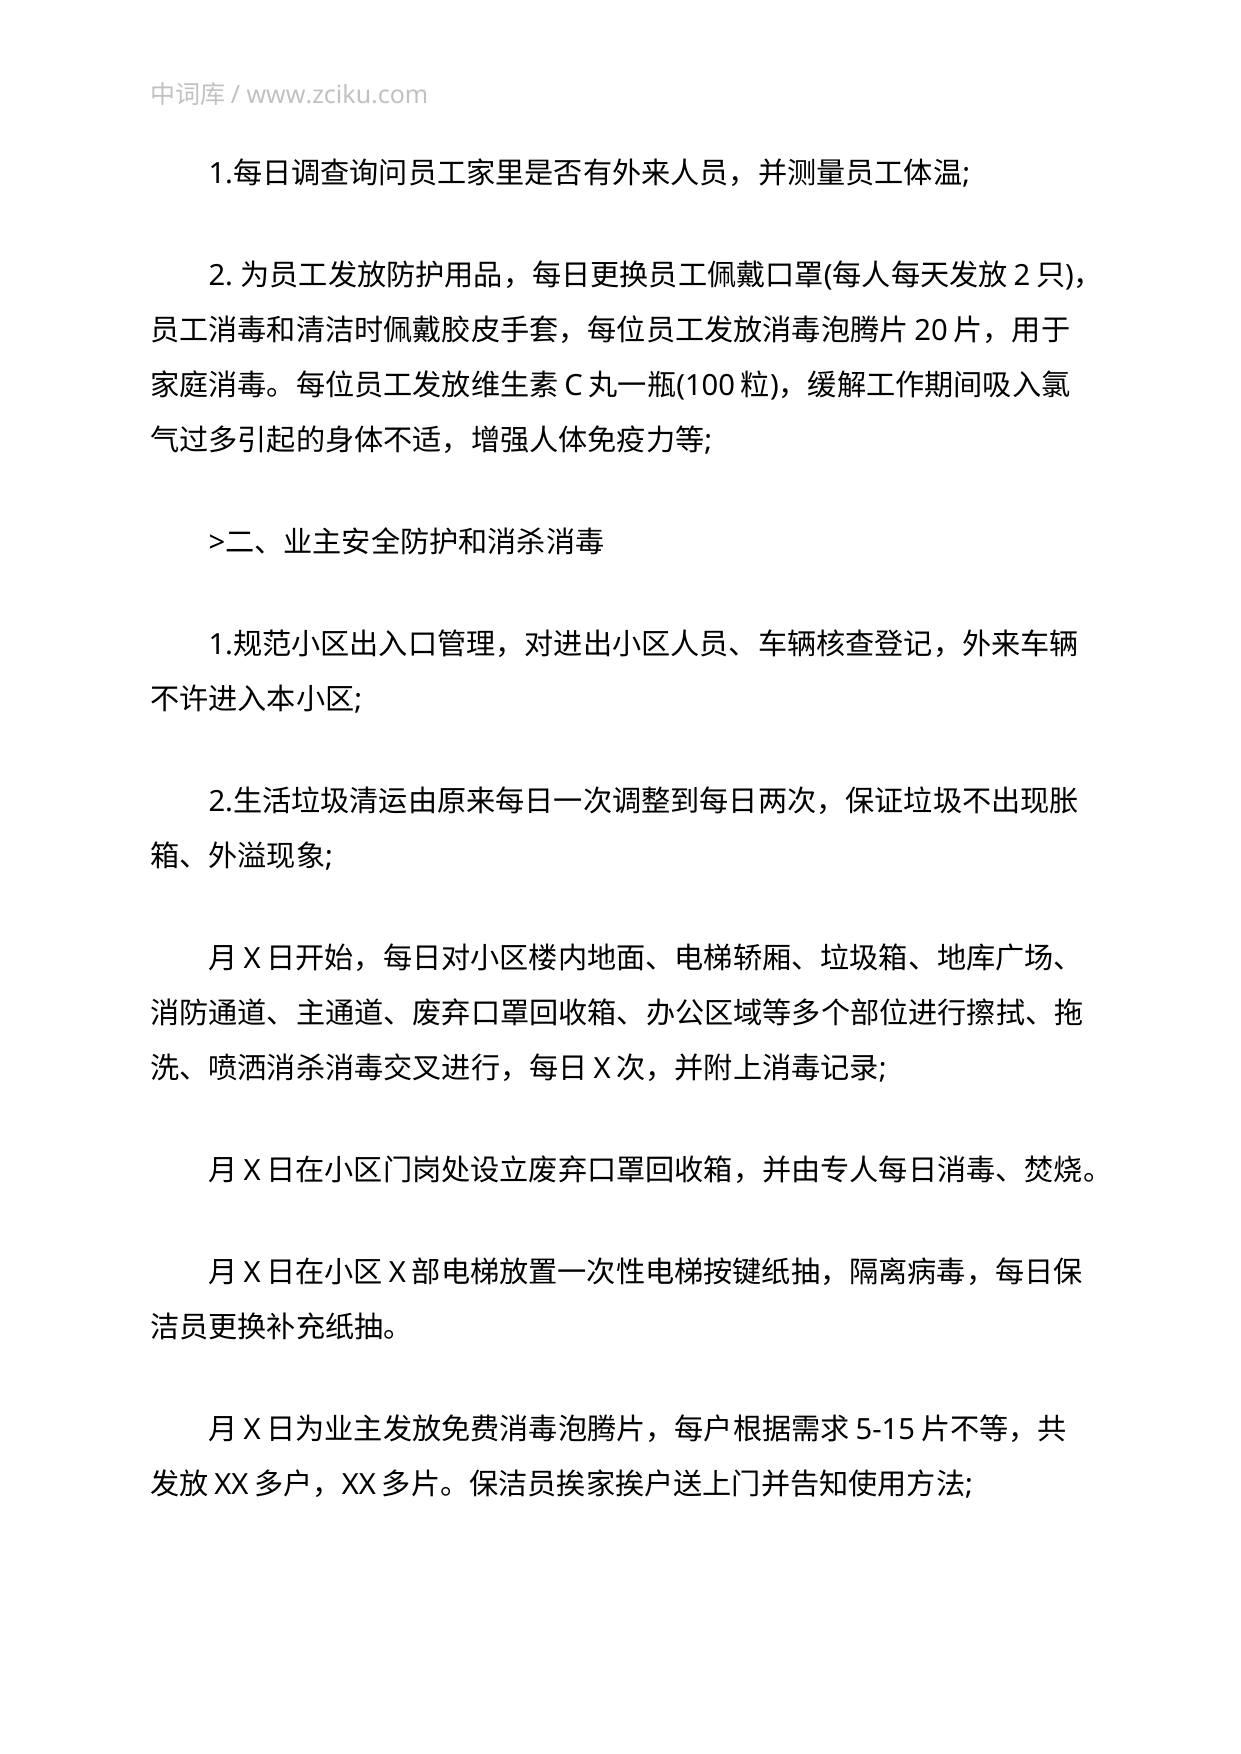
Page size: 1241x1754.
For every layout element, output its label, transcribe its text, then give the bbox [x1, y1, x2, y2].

text 2.生活垃圾清运由原来每日一次调整到每日两次，保证垃圾不出现胀箱、外溢现象; [150, 778, 1090, 875]
text 1.规范小区出入口管理，对进出小区人员、车辆核查登记，外来车辆不许进入本小区; [150, 621, 1090, 718]
text 月X日在小区X部电梯放置一次性电梯按键纸抽，隔离病毒，每日保洁员更换补充纸抽。 [150, 1249, 1090, 1346]
text 月X日在小区门岗处设立废弃口罩回收箱，并由专人每日消毒、焚烧。 [150, 1147, 1090, 1189]
text 月X日开始，每日对小区楼内地面、电梯轿厢、垃圾箱、地库广场、消防通道、主通道、废弃口罩回收箱、办公区域等多个部位进行擦拭、拖洗、喷洒消杀消毒交叉进行，每日X次，并附上消毒记录; [150, 935, 1090, 1087]
text 1.每日调查询问员工家里是否有外来人员，并测量员工体温; [150, 150, 1090, 192]
text 月X日为业主发放免费消毒泡腾片，每户根据需求5-15片不等，共发放XX多户，XX多片。保洁员挨家挨户送上门并告知使用方法; [150, 1406, 1090, 1503]
text >二、业主安全防护和消杀消毒 [150, 519, 1090, 561]
text 2. 为员工发放防护用品，每日更换员工佩戴口罩(每人每天发放2只)，员工消毒和清洁时佩戴胶皮手套，每位员工发放消毒泡腾片20片，用于家庭消毒。每位员工发放维生素C丸一瓶(100粒)，缓解工作期间吸入氯气过多引起的身体不适，增强人体免疫力等; [150, 252, 1090, 459]
